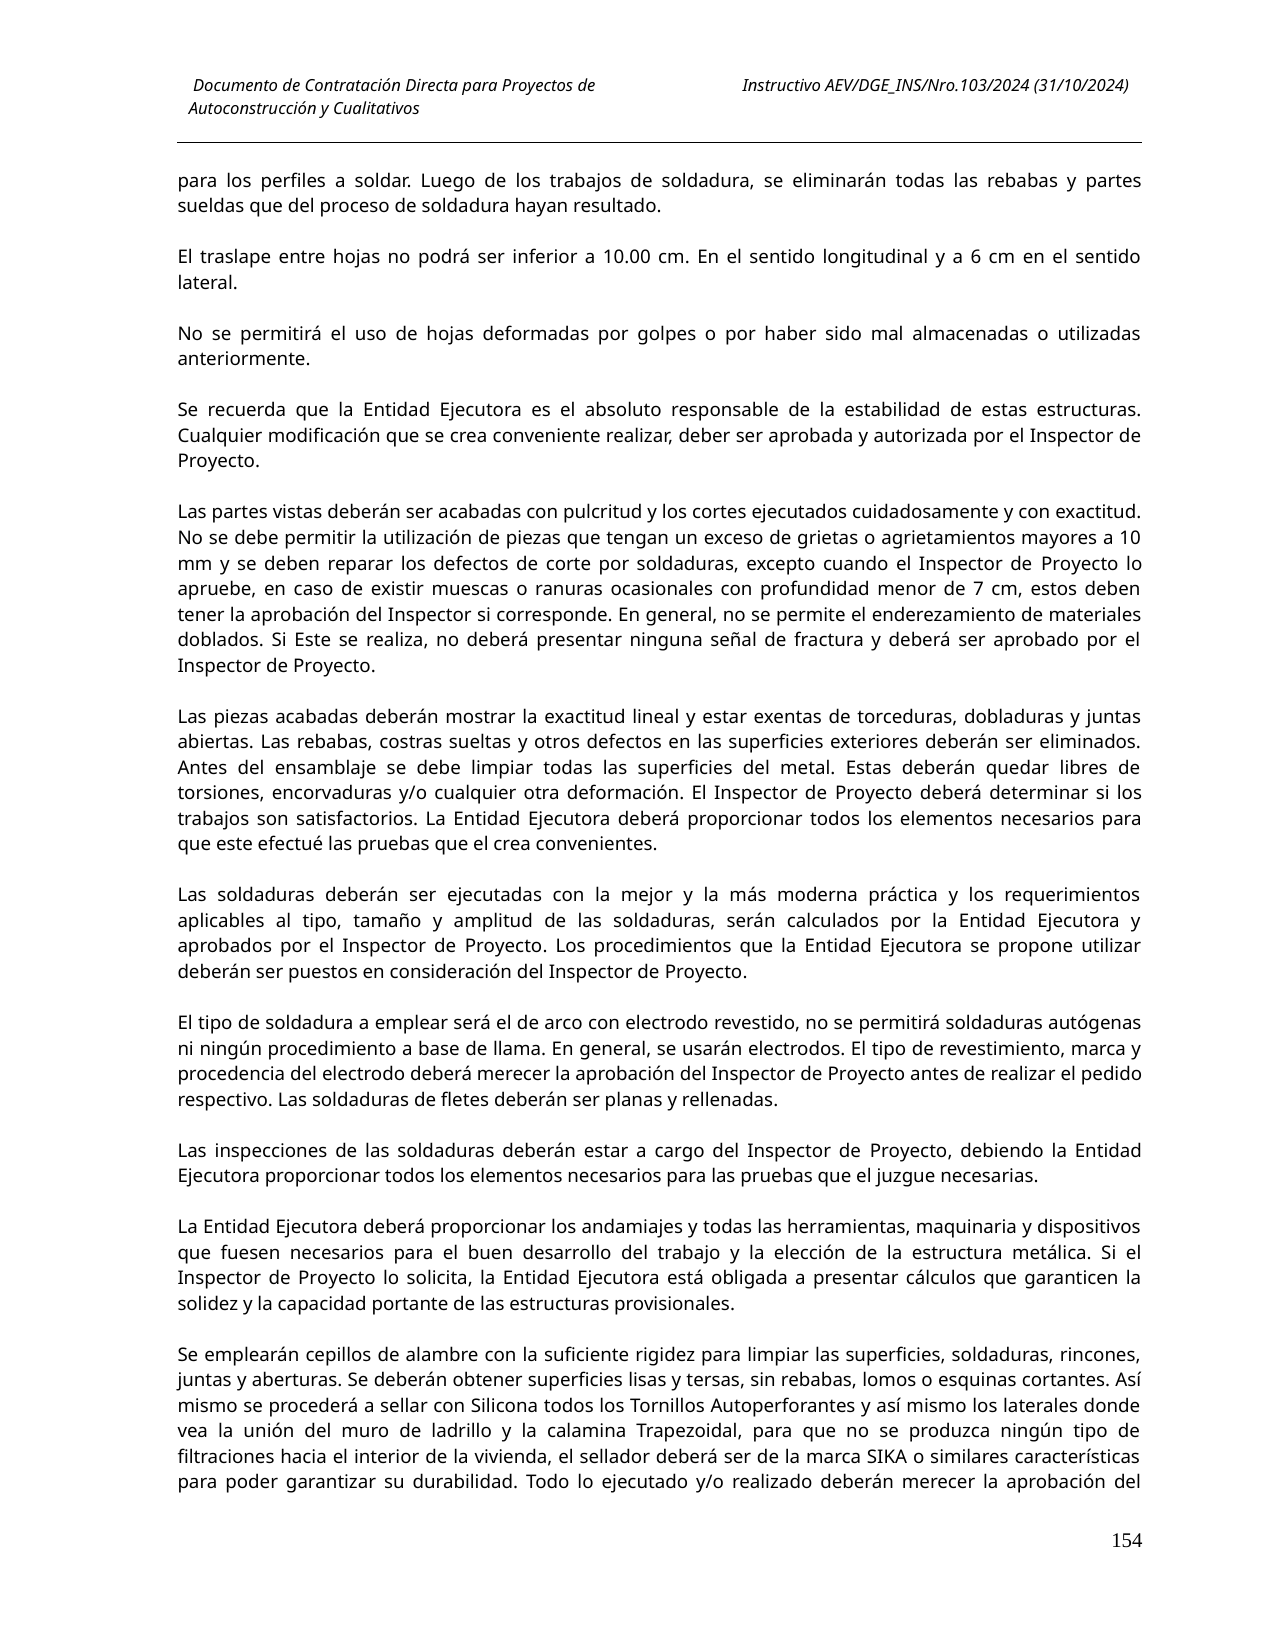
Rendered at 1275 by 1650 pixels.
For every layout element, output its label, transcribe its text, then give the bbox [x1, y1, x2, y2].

text Las partes vistas deberán ser acabadas con pulcritud y los cortes ejecutados cuidadosamente y con exactitud. No se debe permitir la utilización de piezas que tengan un exceso de grietas o agrietamientos mayores a 10 mm y se deben reparar los defectos de corte por soldaduras, excepto cuando el Inspector de Proyecto lo apruebe, en caso de existir muescas o ranuras ocasionales con profundidad menor de 7 cm, estos deben tener la aprobación del Inspector si corresponde. En general, no se permite el enderezamiento de materiales doblados. Si Este se realiza, no deberá presentar ninguna señal de fractura y deberá ser aprobado por el Inspector de Proyecto. [177, 499, 1142, 677]
text Las inspecciones de las soldaduras deberán estar a cargo del Inspector de Proyecto, debiendo la Entidad Ejecutora proporcionar todos los elementos necesarios para las pruebas que el juzgue necesarias. [177, 1137, 1142, 1188]
text El traslape entre hojas no podrá ser inferior a 10.00 cm. En el sentido longitudinal y a 6 cm en el sentido lateral. [177, 244, 1142, 295]
text No se permitirá el uso de hojas deformadas por golpes o por haber sido mal almacenadas o utilizadas anteriormente. [177, 320, 1142, 371]
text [177, 1341, 1142, 1494]
text La Entidad Ejecutora deberá proporcionar los andamiajes y todas las herramientas, maquinaria y dispositivos que fuesen necesarios para el buen desarrollo del trabajo y la elección de la estructura metálica. Si el Inspector de Proyecto lo solicita, la Entidad Ejecutora está obligada a presentar cálculos que garanticen la solidez y la capacidad portante de las estructuras provisionales. [177, 1213, 1142, 1316]
text El tipo de soldadura a emplear será el de arco con electrodo revestido, no se permitirá soldaduras autógenas ni ningún procedimiento a base de llama. En general, se usarán electrodos. El tipo de revestimiento, marca y procedencia del electrodo deberá merecer la aprobación del Inspector de Proyecto antes de realizar el pedido respectivo. Las soldaduras de fletes deberán ser planas y rellenadas. [177, 1009, 1142, 1111]
text Se recuerda que la Entidad Ejecutora es el absoluto responsable de la estabilidad de estas estructuras. Cualquier modificación que se crea conveniente realizar, deber ser aprobada y autorizada por el Inspector de Proyecto. [177, 397, 1142, 473]
text Las soldaduras deberán ser ejecutadas con la mejor y la más moderna práctica y los requerimientos aplicables al tipo, tamaño y amplitud de las soldaduras, serán calculados por la Entidad Ejecutora y aprobados por el Inspector de Proyecto. Los procedimientos que la Entidad Ejecutora se propone utilizar deberán ser puestos en consideración del Inspector de Proyecto. [177, 882, 1142, 984]
text Las piezas acabadas deberán mostrar la exactitud lineal y estar exentas de torceduras, dobladuras y juntas abiertas. Las rebabas, costras sueltas y otros defectos en las superficies exteriores deberán ser eliminados. Antes del ensamblaje se debe limpiar todas las superficies del metal. Estas deberán quedar libres de torsiones, encorvaduras y/o cualquier otra deformación. El Inspector de Proyecto deberá determinar si los trabajos son satisfactorios. La Entidad Ejecutora deberá proporcionar todos los elementos necesarios para que este efectué las pruebas que el crea convenientes. [177, 703, 1142, 856]
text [177, 167, 1142, 218]
